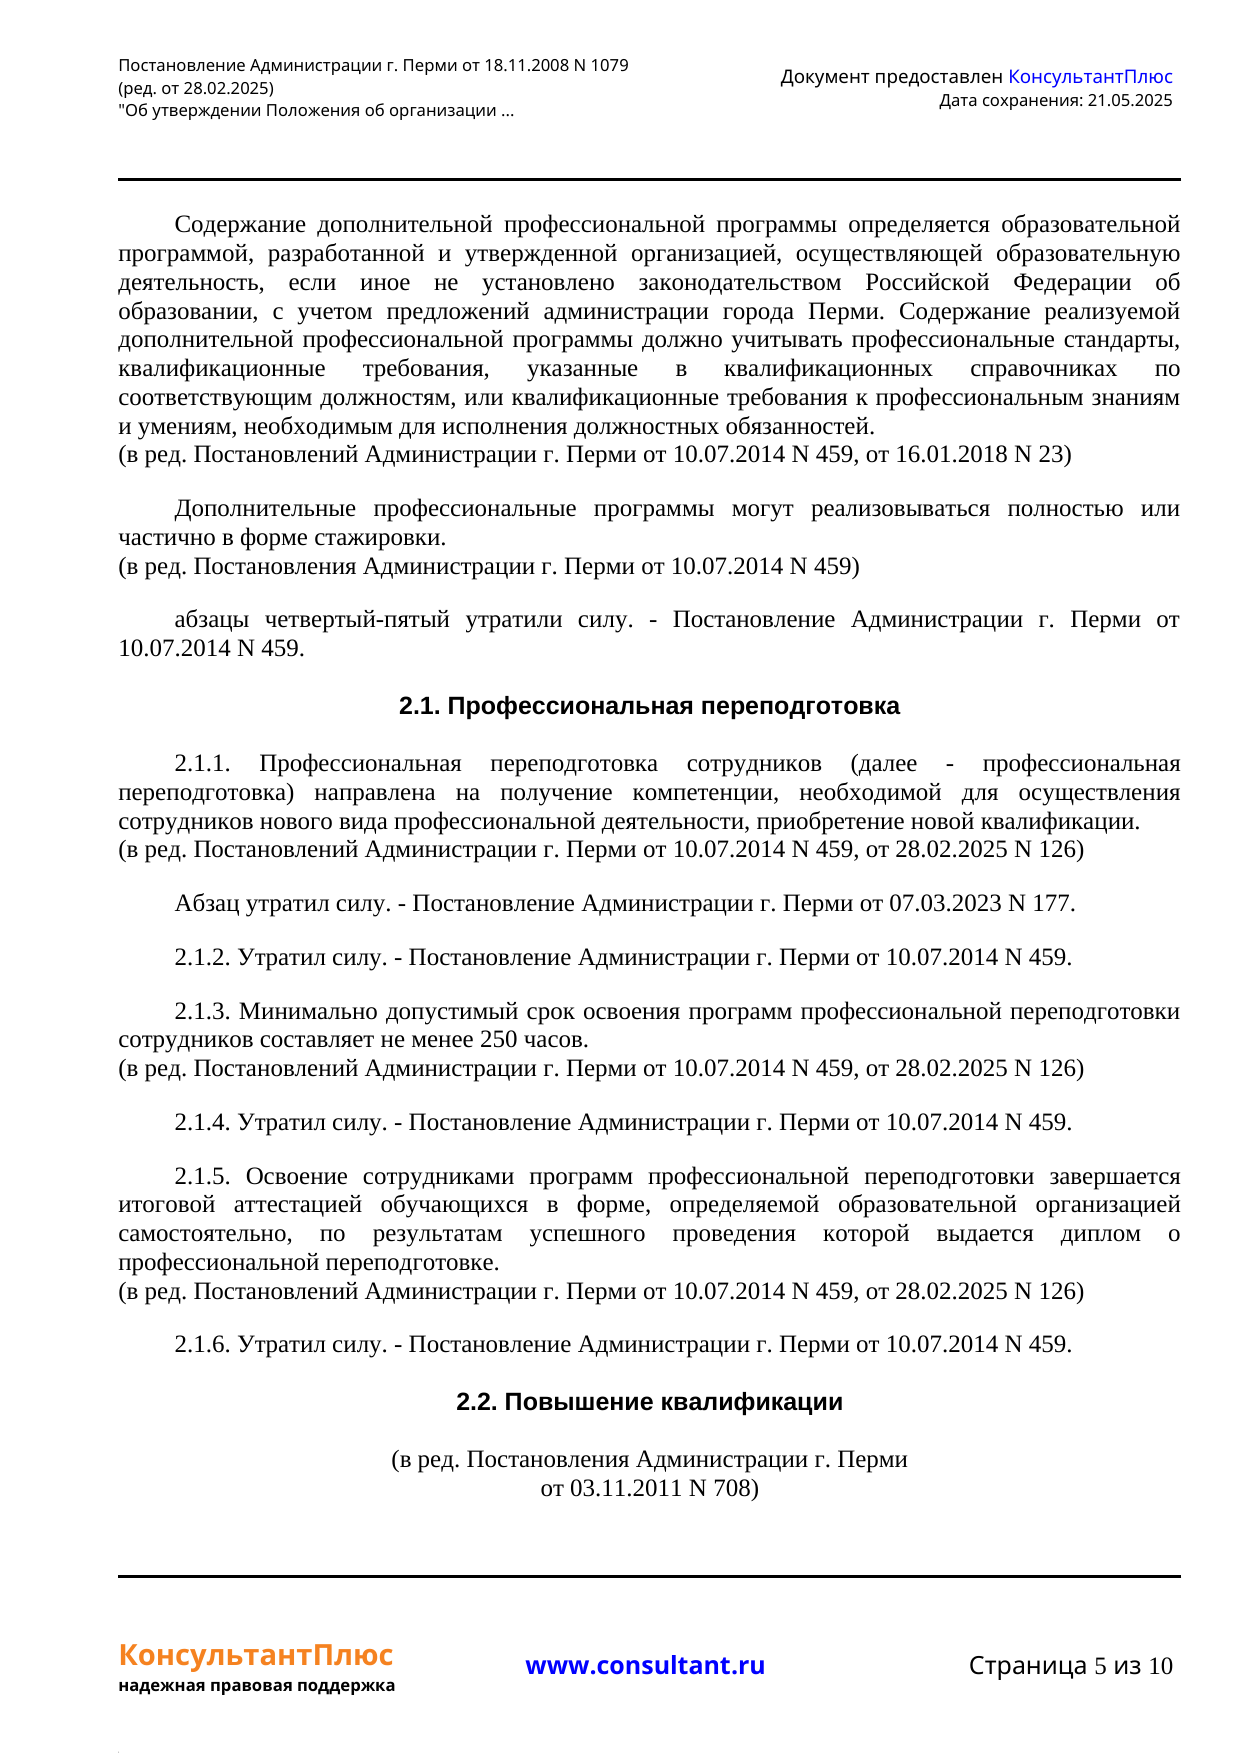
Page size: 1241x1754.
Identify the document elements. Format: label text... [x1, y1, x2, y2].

text 2.1.3. Минимально допустимый срок освоения программ профессиональной переподготовки сотрудников составляет не менее 250 часов. [118, 996, 1181, 1053]
title 2.1. Профессиональная переподготовка [118, 691, 1181, 719]
text от 03.11.2011 N 708) [118, 1473, 1181, 1502]
text 2.1.2. Утратил силу. - Постановление Администрации г. Перми от 10.07.2014 N 459. [118, 942, 1181, 971]
text Дополнительные профессиональные программы могут реализовываться полностью или частично в форме стажировки. [118, 493, 1181, 551]
text 2.1.6. Утратил силу. - Постановление Администрации г. Перми от 10.07.2014 N 459. [118, 1329, 1181, 1358]
text (в ред. Постановлений Администрации г. Перми от 10.07.2014 N 459, от 28.02.2025 N 126) [118, 834, 1181, 863]
text Абзац утратил силу. - Постановление Администрации г. Перми от 07.03.2023 N 177. [118, 888, 1181, 917]
text абзацы четвертый-пятый утратили силу. - Постановление Администрации г. Перми от 10.07.2014 N 459. [118, 604, 1181, 662]
title 2.2. Повышение квалификации [118, 1387, 1181, 1416]
text (в ред. Постановлений Администрации г. Перми от 10.07.2014 N 459, от 16.01.2018 N 23) [118, 439, 1181, 468]
text 2.1.4. Утратил силу. - Постановление Администрации г. Перми от 10.07.2014 N 459. [118, 1107, 1181, 1136]
text (в ред. Постановления Администрации г. Перми от 10.07.2014 N 459) [118, 551, 1181, 579]
text Содержание дополнительной профессиональной программы определяется образовательной программой, разработанной и утвержденной организацией, осуществляющей образовательную деятельность, если иное не установлено законодательством Российской Федерации об образовании, с учетом предложений администрации города Перми. Содержание реализуемой дополнительной профессиональной программы должно учитывать профессиональные стандарты, квалификационные требования, указанные в квалификационных справочниках по соответствующим должностям, или квалификационные требования к профессиональным знаниям и умениям, необходимым для исполнения должностных обязанностей. [118, 209, 1181, 439]
text 2.1.1. Профессиональная переподготовка сотрудников (далее - профессиональная переподготовка) направлена на получение компетенции, необходимой для осуществления сотрудников нового вида профессиональной деятельности, приобретение новой квалификации. [118, 748, 1181, 834]
text (в ред. Постановлений Администрации г. Перми от 10.07.2014 N 459, от 28.02.2025 N 126) [118, 1053, 1181, 1082]
text (в ред. Постановлений Администрации г. Перми от 10.07.2014 N 459, от 28.02.2025 N 126) [118, 1276, 1181, 1304]
text (в ред. Постановления Администрации г. Перми [118, 1444, 1181, 1473]
text 2.1.5. Освоение сотрудниками программ профессиональной переподготовки завершается итоговой аттестацией обучающихся в форме, определяемой образовательной организацией самостоятельно, по результатам успешного проведения которой выдается диплом о профессиональной переподготовке. [118, 1161, 1181, 1276]
